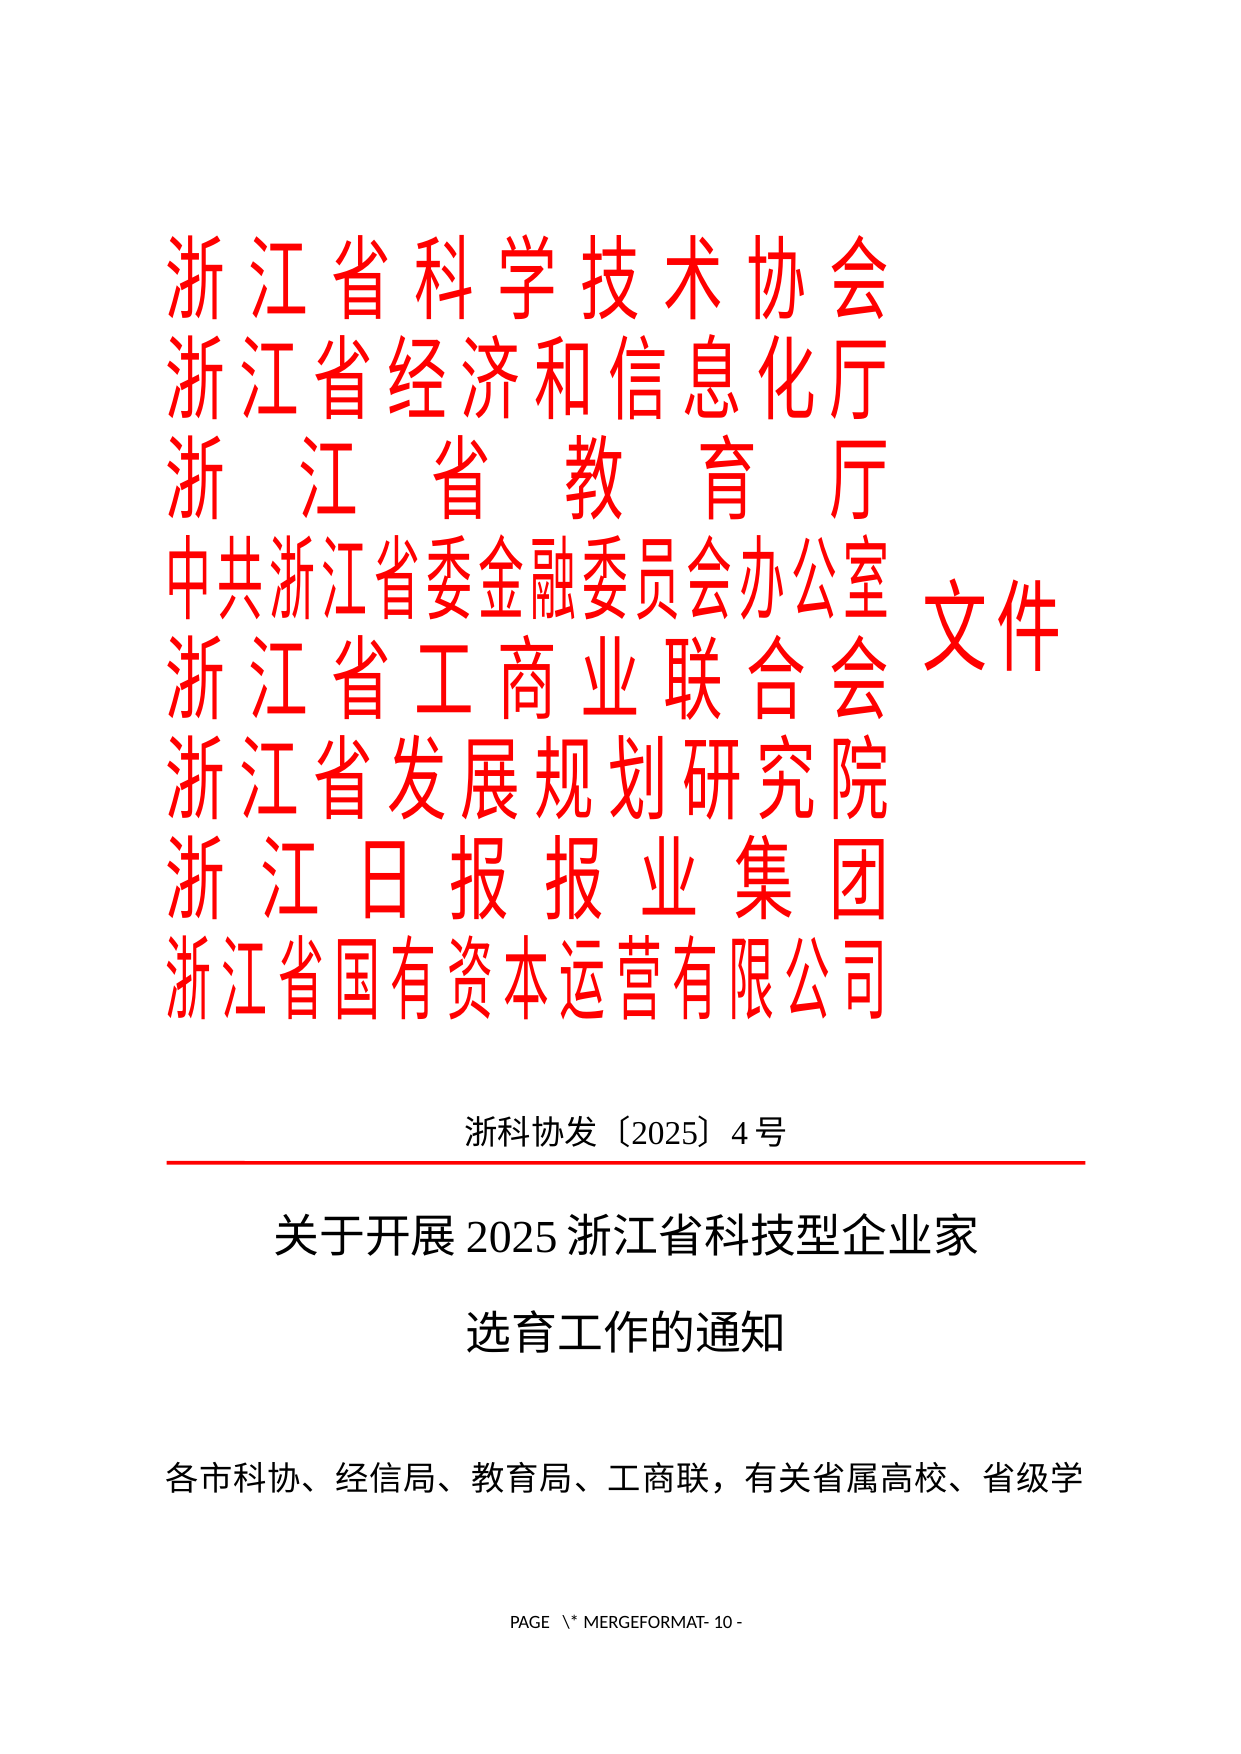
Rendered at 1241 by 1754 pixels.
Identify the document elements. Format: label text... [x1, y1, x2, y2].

text 中共浙江省委金融委员会办公室 [165, 533, 890, 633]
text 浙江省工商业联合会 [165, 633, 890, 733]
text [165, 1444, 1087, 1509]
text 浙江省经济和信息化厅 [165, 333, 890, 433]
text 浙江省科学技术协会 [165, 233, 890, 333]
text 关于开展2025浙江省科技型企业家 [165, 1184, 1087, 1281]
text 浙江日报报业集团 [165, 833, 890, 933]
text 浙江省发展规划研究院 [165, 733, 890, 833]
text 浙江省教育厅 [165, 433, 890, 533]
text 浙科协发〔2025〕4号 [165, 1098, 1087, 1163]
text 浙江省国有资本运营有限公司 [165, 933, 890, 1033]
text 选育工作的通知 [165, 1281, 1087, 1379]
